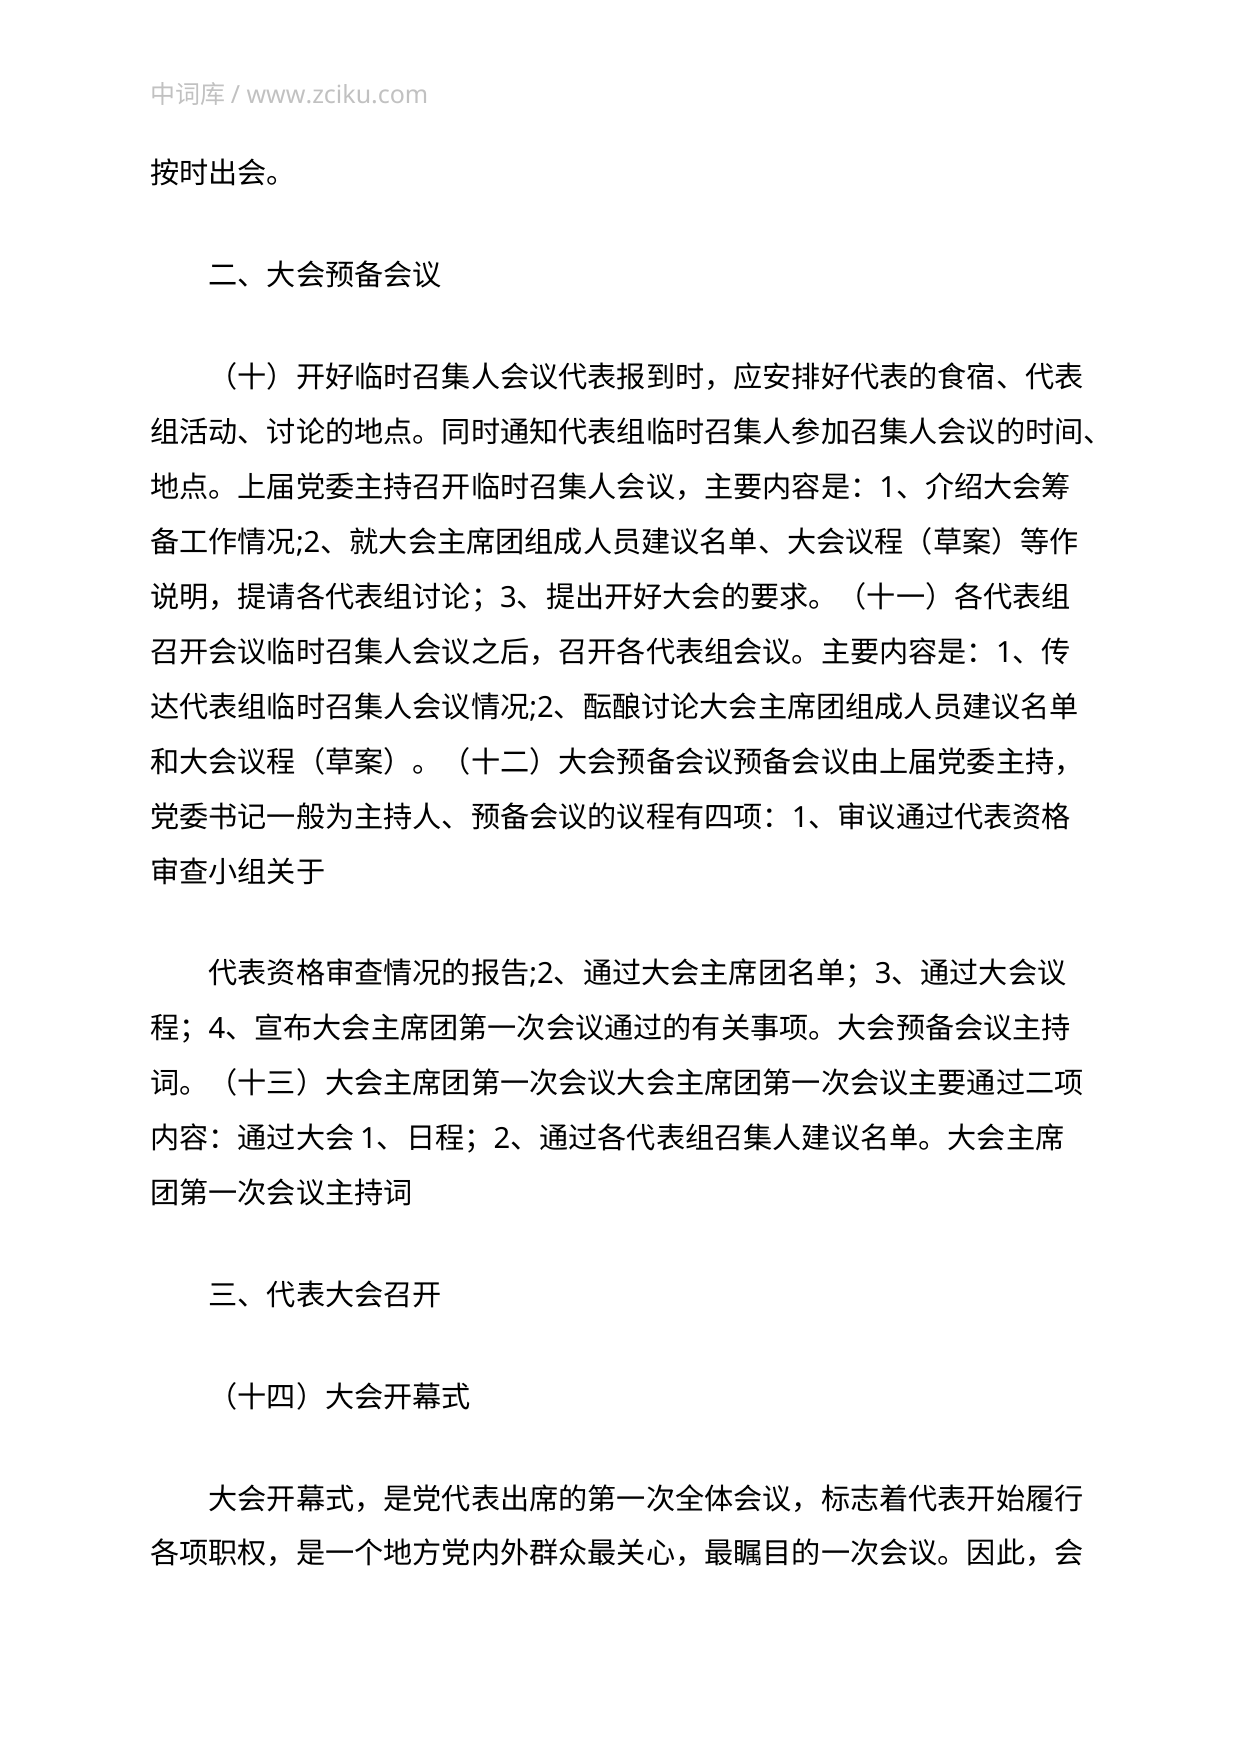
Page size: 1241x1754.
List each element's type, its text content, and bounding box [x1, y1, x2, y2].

text （十）开好临时召集人会议代表报到时，应安排好代表的食宿、代表组活动、讨论的地点。同时通知代表组临时召集人参加召集人会议的时间、地点。上届党委主持召开临时召集人会议，主要内容是：1、介绍大会筹备工作情况;2、就大会主席团组成人员建议名单、大会议程（草案）等作说明，提请各代表组讨论；3、提出开好大会的要求。（十一）各代表组召开会议临时召集人会议之后，召开各代表组会议。主要内容是：1、传达代表组临时召集人会议情况;2、酝酿讨论大会主席团组成人员建议名单和大会议程（草案）。（十二）大会预备会议预备会议由上届党委主持，党委书记一般为主持人、预备会议的议程有四项：1、审议通过代表资格审查小组关于 [150, 353, 1090, 891]
text （十四）大会开幕式 [150, 1373, 1090, 1416]
text 代表资格审查情况的报告;2、通过大会主席团名单；3、通过大会议程；4、宣布大会主席团第一次会议通过的有关事项。大会预备会议主持词。（十三）大会主席团第一次会议大会主席团第一次会议主要通过二项内容：通过大会1、日程；2、通过各代表组召集人建议名单。大会主席团第一次会议主持词 [150, 950, 1090, 1212]
text 三、代表大会召开 [150, 1272, 1090, 1314]
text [150, 1475, 1090, 1572]
text 二、大会预备会议 [150, 252, 1090, 294]
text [150, 150, 1090, 192]
